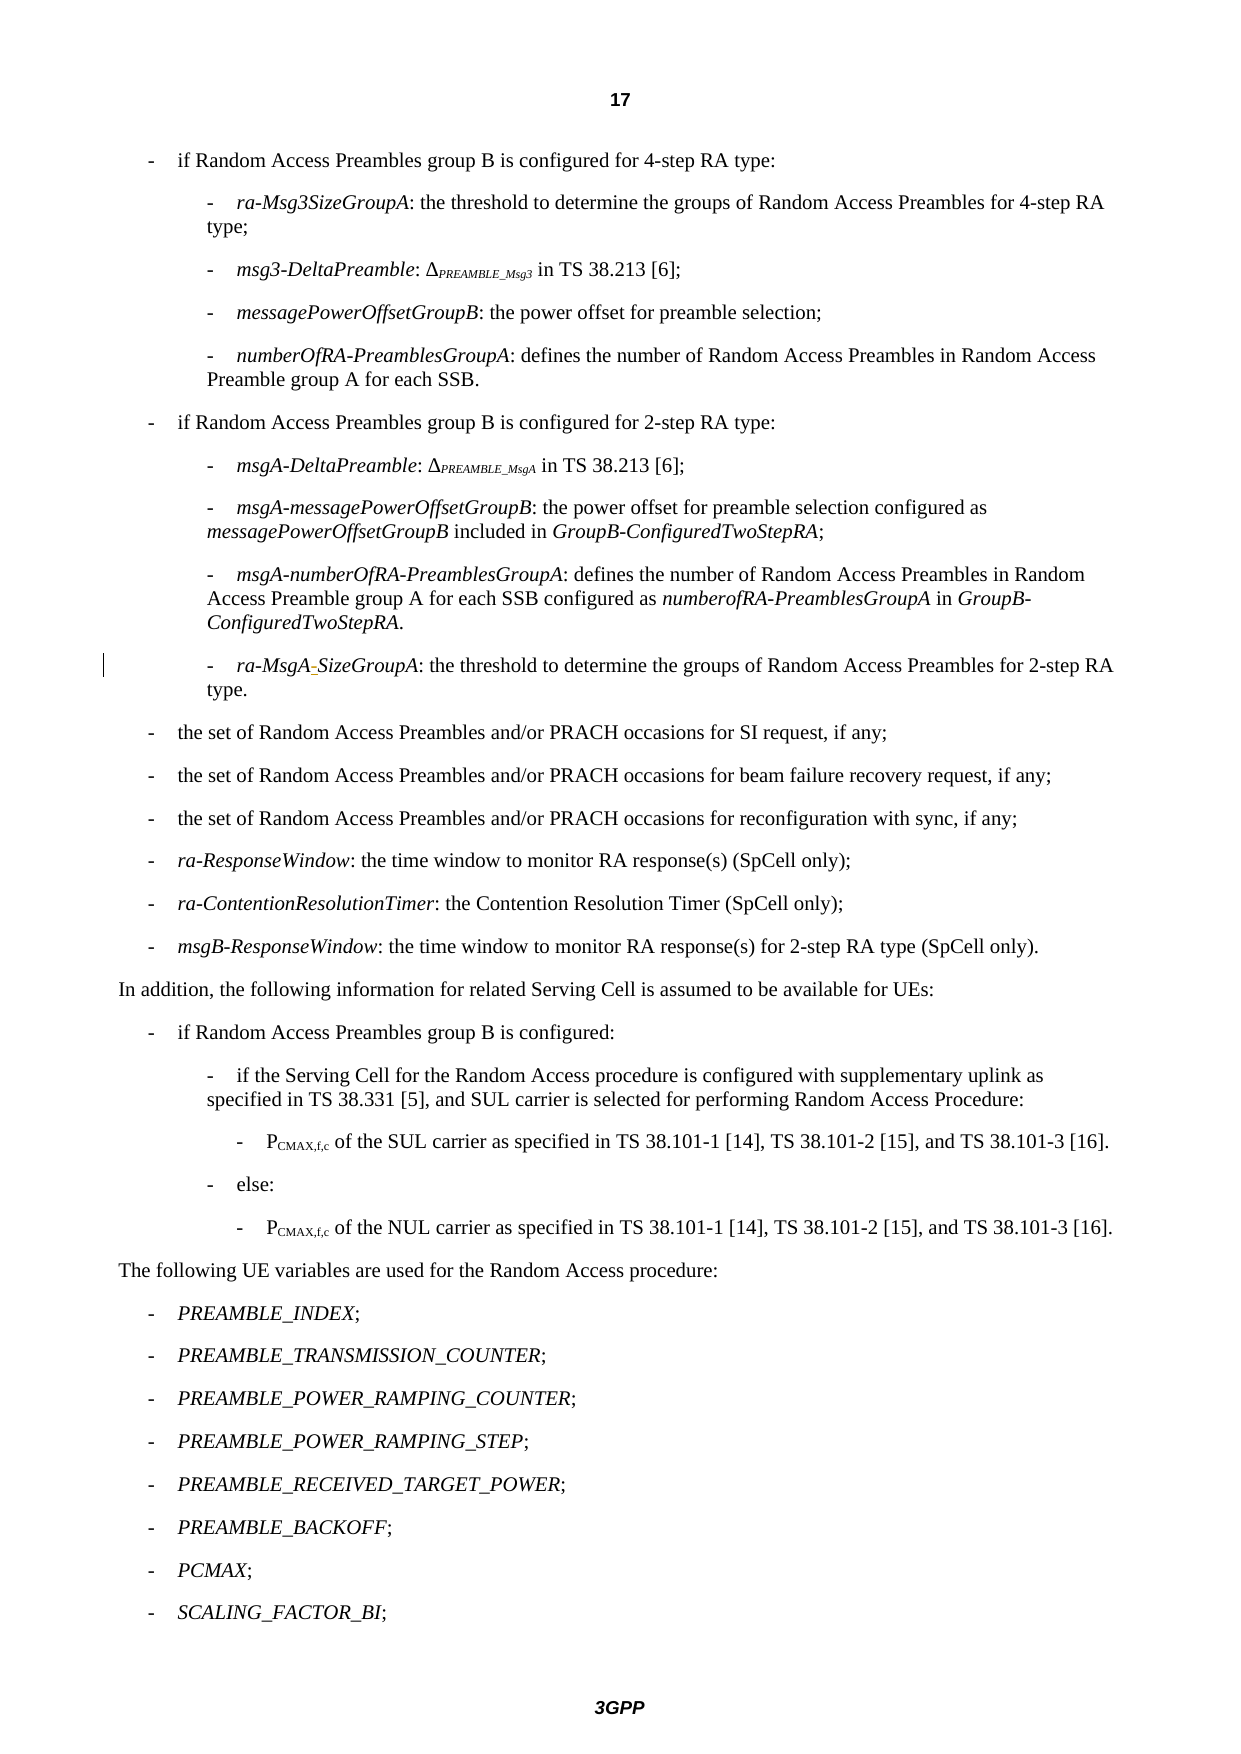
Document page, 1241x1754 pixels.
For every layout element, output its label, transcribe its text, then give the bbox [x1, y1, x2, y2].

text - PREAMBLE_POWER_RAMPING_COUNTER; [148, 1386, 1122, 1410]
text - ra-MsgASizeGroupA: the threshold to determine the groups of Random Access Preambles for 2-step RA type. [207, 653, 1122, 701]
text - else: [207, 1172, 1122, 1196]
text - PREAMBLE_TRANSMISSION_COUNTER; [148, 1343, 1122, 1367]
text - PREAMBLE_BACKOFF; [148, 1515, 1122, 1539]
text - msgA-DeltaPreamble: ∆PREAMBLE_MsgA in TS 38.213 [6]; [207, 452, 1122, 477]
text - PCMAX,f,c of the NUL carrier as specified in TS 38.101-1 [14], TS 38.101-2 [15], and TS 38.101-3 [16]. [236, 1215, 1122, 1239]
text - ra-ContentionResolutionTimer: the Contention Resolution Timer (SpCell only); [148, 891, 1122, 915]
text - ra-ResponseWindow: the time window to monitor RA response(s) (SpCell only); [148, 848, 1122, 872]
text - msgA-numberOfRA-PreamblesGroupA: defines the number of Random Access Preambles in Random Access Preamble group A for each SSB configured as numberofRA-PreamblesGroupA in GroupB-ConfiguredTwoStepRA. [207, 562, 1122, 634]
text - msgA-messagePowerOffsetGroupB: the power offset for preamble selection configured as messagePowerOffsetGroupB included in GroupB-ConfiguredTwoStepRA; [207, 495, 1122, 543]
text - if the Serving Cell for the Random Access procedure is configured with supplementary uplink as specified in TS 38.331 [5], and SUL carrier is selected for performing Random Access Procedure: [207, 1062, 1122, 1111]
text - if Random Access Preambles group B is configured: [148, 1020, 1122, 1044]
text - messagePowerOffsetGroupB: the power offset for preamble selection; [207, 300, 1122, 324]
text - SCALING_FACTOR_BI; [148, 1600, 1122, 1624]
text - PREAMBLE_RECEIVED_TARGET_POWER; [148, 1472, 1122, 1496]
text - PCMAX; [148, 1557, 1122, 1582]
text - PREAMBLE_POWER_RAMPING_STEP; [148, 1429, 1122, 1453]
text The following UE variables are used for the Random Access procedure: [118, 1258, 1122, 1282]
text - if Random Access Preambles group B is configured for 4-step RA type: [148, 147, 1122, 172]
text - if Random Access Preambles group B is configured for 2-step RA type: [148, 410, 1122, 434]
text - msg3-DeltaPreamble: ∆PREAMBLE_Msg3 in TS 38.213 [6]; [207, 257, 1122, 281]
text - the set of Random Access Preambles and/or PRACH occasions for SI request, if any; [148, 720, 1122, 744]
text In addition, the following information for related Serving Cell is assumed to be available for UEs: [118, 977, 1122, 1001]
text - PCMAX,f,c of the SUL carrier as specified in TS 38.101-1 [14], TS 38.101-2 [15], and TS 38.101-3 [16]. [236, 1129, 1122, 1153]
text - the set of Random Access Preambles and/or PRACH occasions for reconfiguration with sync, if any; [148, 806, 1122, 830]
text - the set of Random Access Preambles and/or PRACH occasions for beam failure recovery request, if any; [148, 763, 1122, 787]
text - numberOfRA-PreamblesGroupA: defines the number of Random Access Preambles in Random Access Preamble group A for each SSB. [207, 343, 1122, 391]
text - PREAMBLE_INDEX; [148, 1301, 1122, 1325]
text - ra-Msg3SizeGroupA: the threshold to determine the groups of Random Access Preambles for 4-step RA type; [207, 190, 1122, 238]
text - msgB-ResponseWindow: the time window to monitor RA response(s) for 2-step RA type (SpCell only). [148, 934, 1122, 958]
